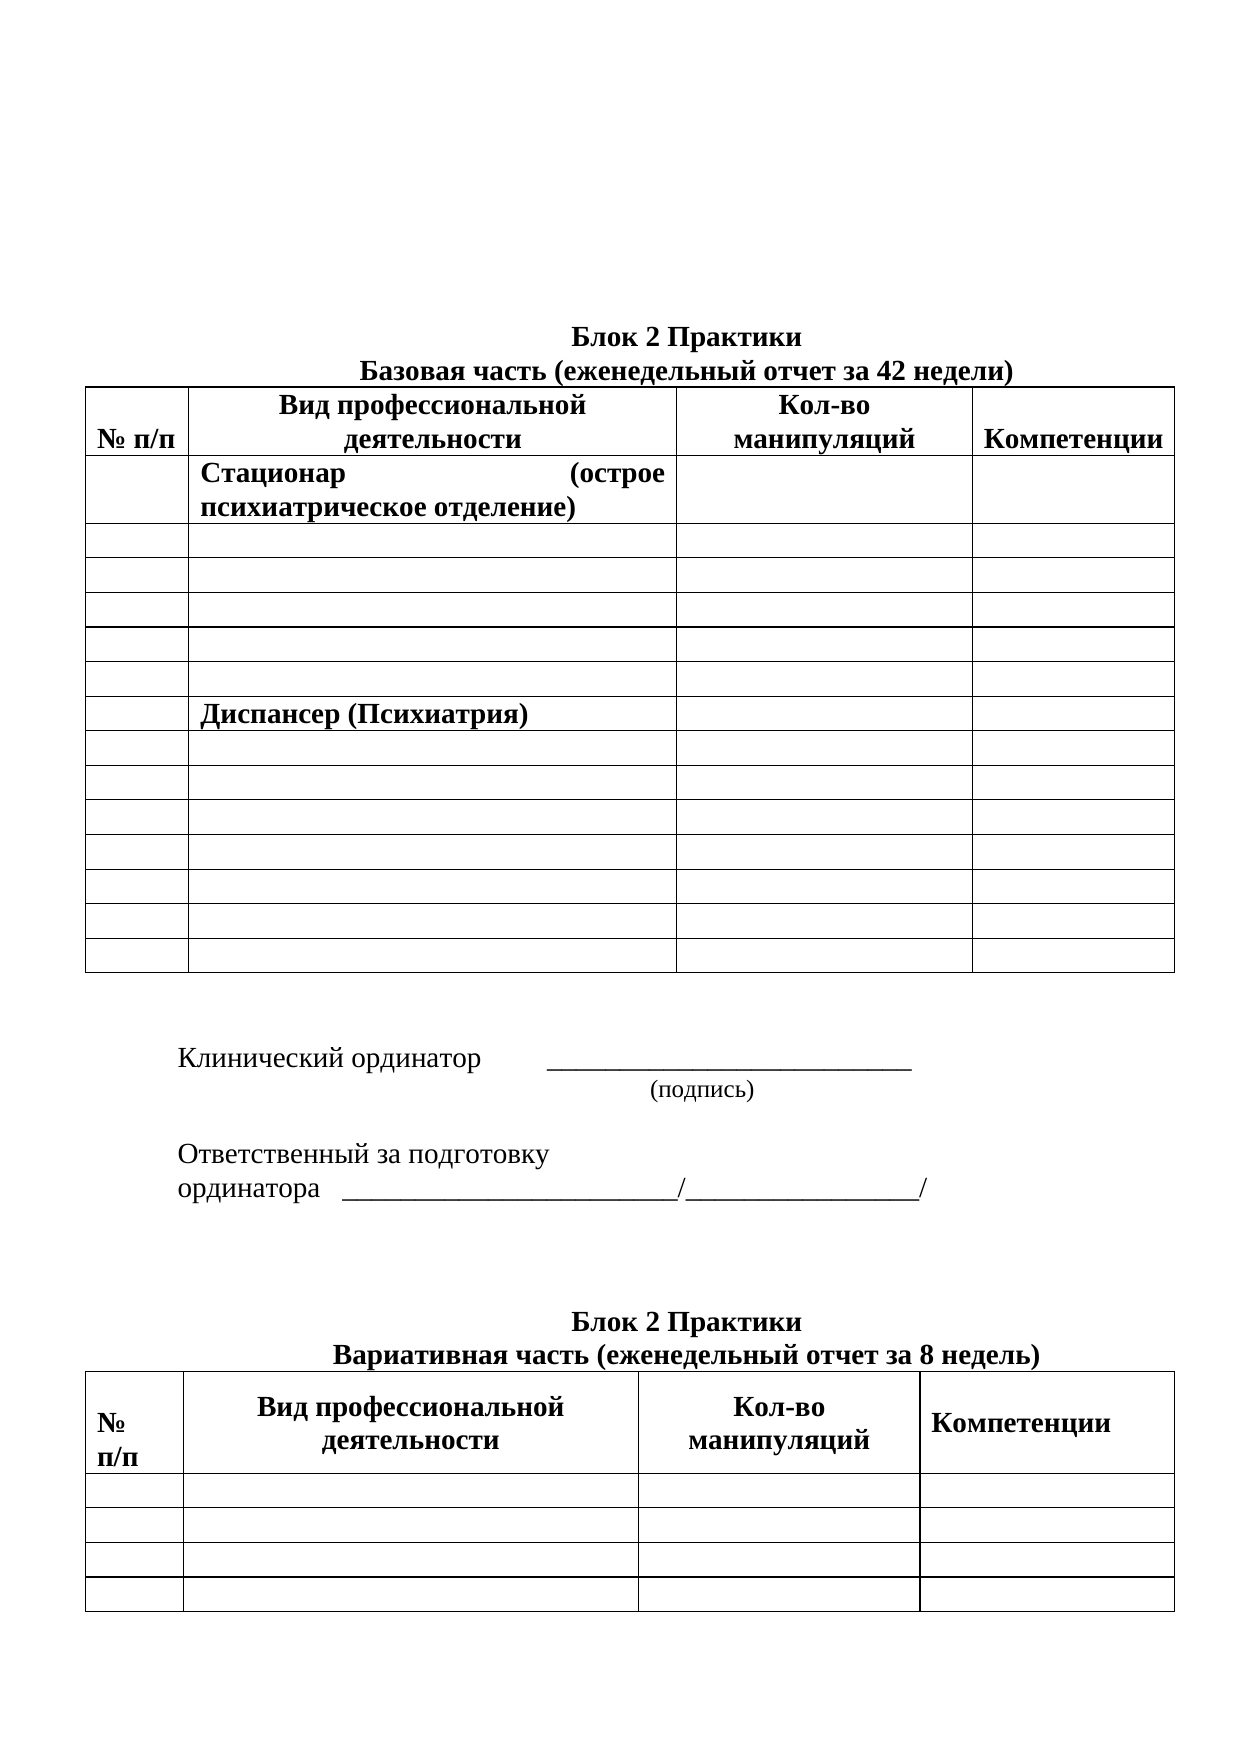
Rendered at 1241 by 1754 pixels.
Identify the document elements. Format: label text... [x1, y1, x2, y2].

table_cell [86, 904, 188, 938]
table_cell [86, 731, 188, 765]
table_cell [86, 456, 188, 523]
table_cell [973, 697, 1174, 730]
table_cell [189, 766, 676, 799]
table_cell [86, 558, 188, 592]
table_cell [677, 800, 972, 834]
table_header Вид профессиональной деятельности [184, 1372, 638, 1473]
table_cell [86, 1508, 183, 1542]
table_cell [189, 939, 676, 972]
table_header Вид профессиональной деятельности [189, 388, 676, 454]
text Вариативная часть (еженедельный отчет за 8 недель) [177, 1337, 1152, 1371]
table_cell [973, 731, 1174, 765]
table_cell [189, 593, 676, 626]
table_cell [973, 766, 1174, 799]
table_cell [921, 1543, 1174, 1576]
text (подпись) [222, 1074, 1152, 1103]
table_cell [677, 939, 972, 972]
table_cell [86, 800, 188, 834]
table_cell [86, 593, 188, 626]
table_cell [189, 524, 676, 557]
table_cell [973, 456, 1174, 523]
table_cell [677, 593, 972, 626]
table_header Кол-во манипуляций [639, 1372, 919, 1473]
table_cell [184, 1508, 638, 1542]
text Блок 2 Практики [177, 319, 1152, 353]
table_cell [86, 835, 188, 868]
table_cell [189, 628, 676, 661]
table_cell [86, 662, 188, 696]
table_cell [639, 1578, 919, 1611]
table_cell [677, 835, 972, 868]
table_cell [86, 697, 188, 730]
table_cell Диспансер (Психиатрия) [189, 697, 676, 730]
table_cell [189, 558, 676, 592]
table_cell [189, 662, 676, 696]
table_cell [189, 835, 676, 868]
table_cell [86, 1543, 183, 1576]
table_cell [921, 1474, 1174, 1507]
table_header Кол-во манипуляций [677, 388, 972, 454]
table_cell [677, 558, 972, 592]
table_header Компетенции [973, 388, 1174, 454]
table_cell [86, 766, 188, 799]
table_cell [973, 870, 1174, 903]
table_cell [184, 1474, 638, 1507]
table_cell [677, 731, 972, 765]
table_cell [189, 870, 676, 903]
table_header № п/п [86, 1372, 183, 1473]
table_cell [973, 835, 1174, 868]
text ординатора _______________________/________________/ [177, 1170, 1152, 1203]
table_cell [677, 524, 972, 557]
text Блок 2 Практики [177, 1304, 1152, 1337]
table_header Компетенции [921, 1372, 1174, 1473]
table_cell [677, 870, 972, 903]
table_cell [973, 593, 1174, 626]
table_cell [184, 1578, 638, 1611]
table_cell [973, 800, 1174, 834]
table_header № п/п [86, 388, 188, 454]
table_cell [189, 800, 676, 834]
table_cell [973, 628, 1174, 661]
table_cell [973, 662, 1174, 696]
text Ответственный за подготовку [177, 1136, 1152, 1170]
table_cell [86, 628, 188, 661]
table_cell [677, 662, 972, 696]
table_cell [639, 1508, 919, 1542]
table_cell [639, 1543, 919, 1576]
table_cell [677, 697, 972, 730]
text Клинический ординатор _________________________ [177, 1040, 1152, 1074]
table_cell [86, 1578, 183, 1611]
table_cell Стационар (острое психиатрическое отделение) [189, 456, 676, 523]
table_cell [639, 1474, 919, 1507]
table_cell [86, 524, 188, 557]
text Базовая часть (еженедельный отчет за 42 недели) [177, 353, 1152, 386]
table_cell [677, 628, 972, 661]
table_cell [921, 1578, 1174, 1611]
table_cell [86, 1474, 183, 1507]
table_cell [973, 939, 1174, 972]
table_cell [677, 904, 972, 938]
table_cell [677, 766, 972, 799]
table_cell [86, 939, 188, 972]
table_cell [184, 1543, 638, 1576]
table_cell [189, 904, 676, 938]
table_cell [973, 524, 1174, 557]
table_cell [86, 870, 188, 903]
table_cell [973, 904, 1174, 938]
table_cell [677, 456, 972, 523]
table_cell [973, 558, 1174, 592]
table_cell [921, 1508, 1174, 1542]
table_cell [189, 731, 676, 765]
